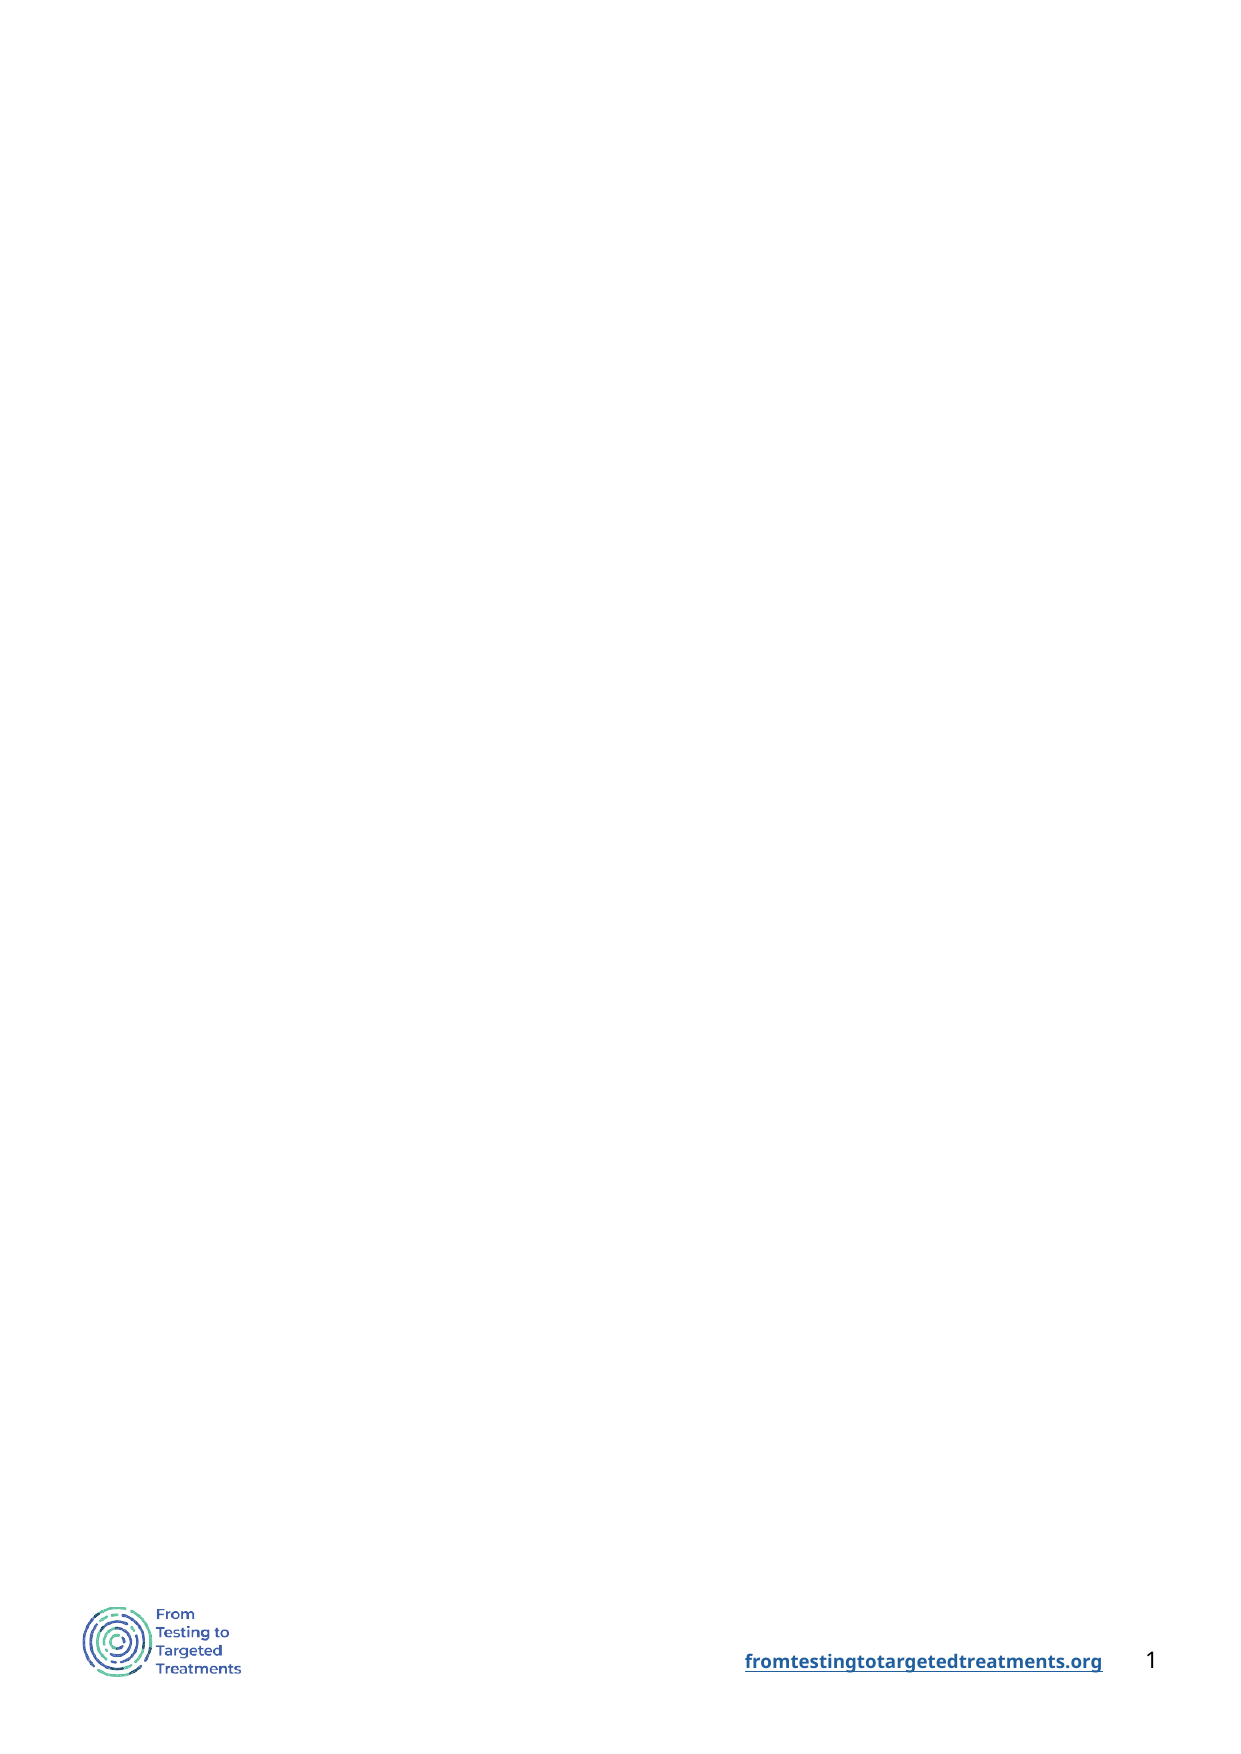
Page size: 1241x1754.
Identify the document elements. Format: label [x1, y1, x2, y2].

picture [82, 1607, 241, 1677]
